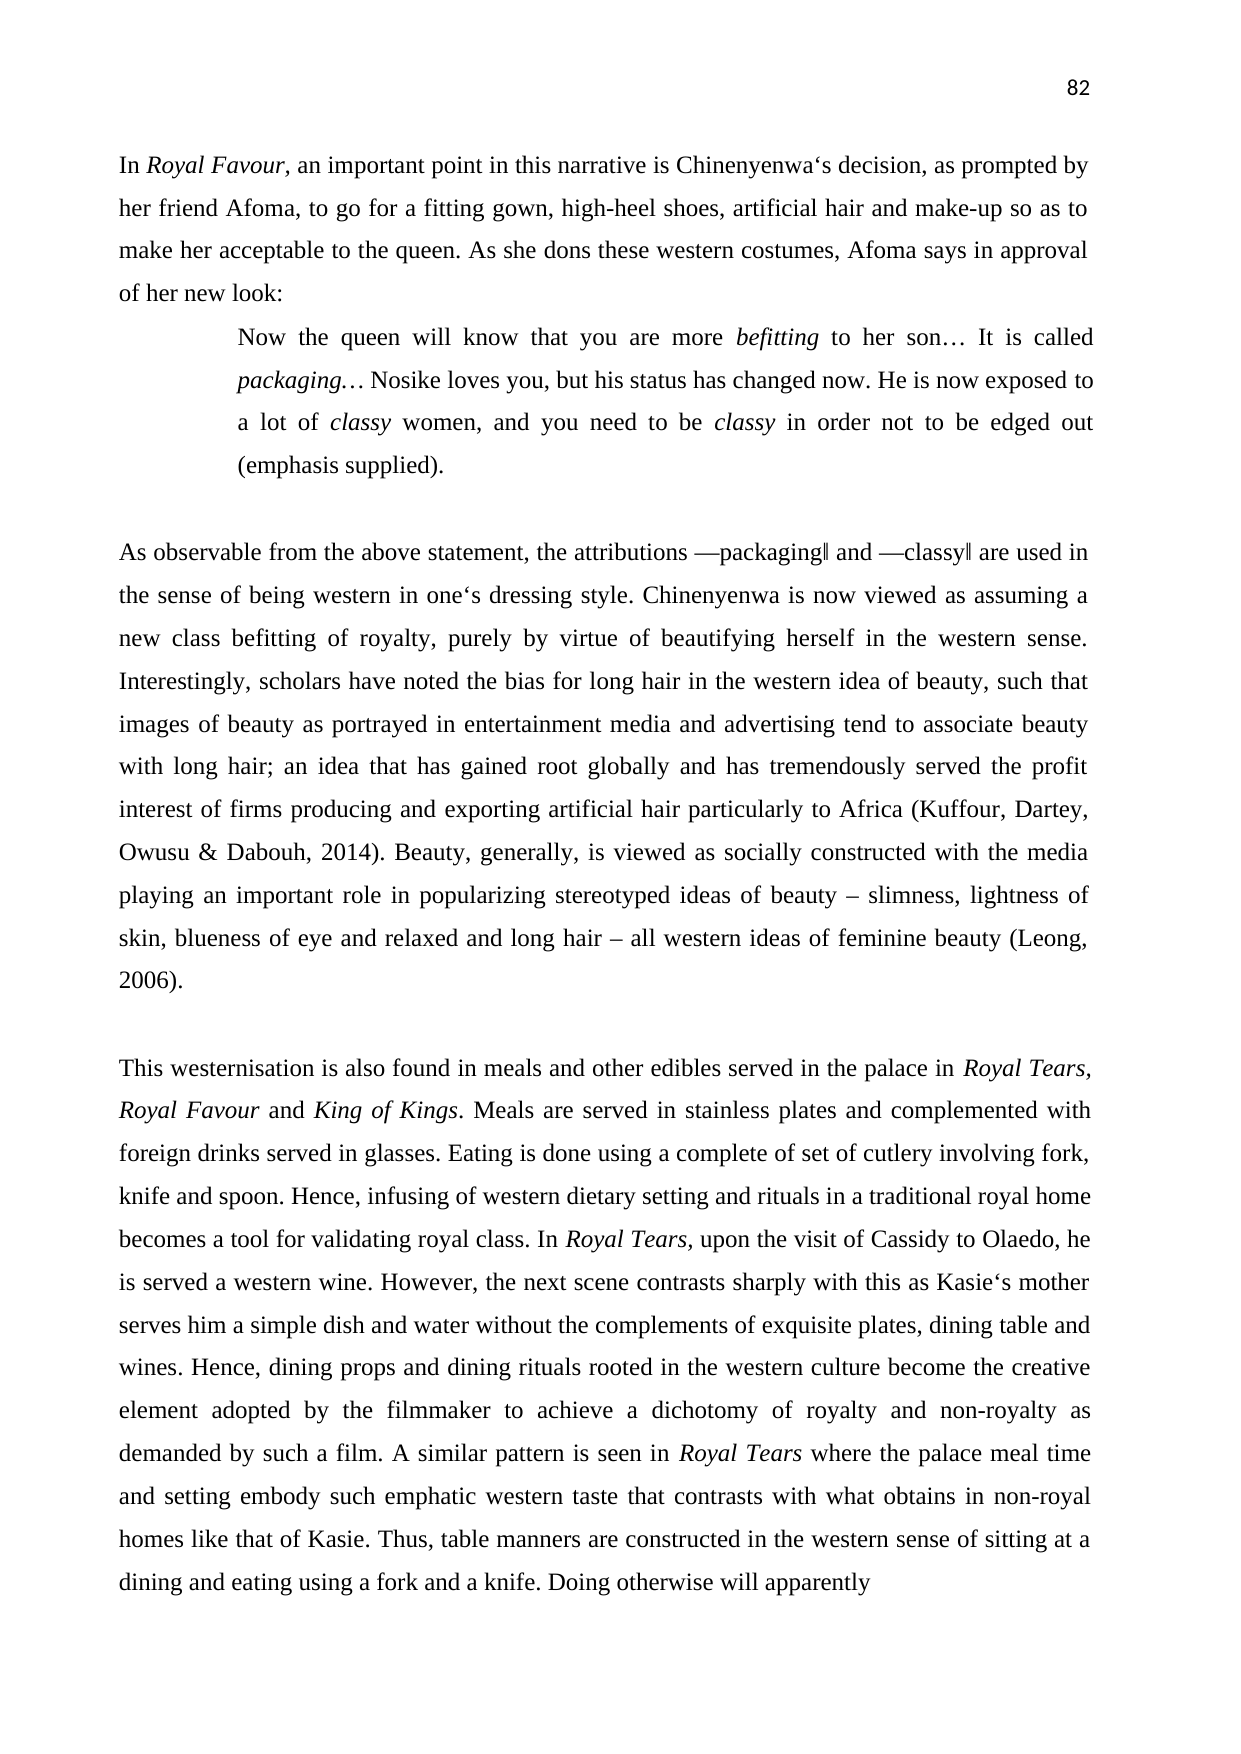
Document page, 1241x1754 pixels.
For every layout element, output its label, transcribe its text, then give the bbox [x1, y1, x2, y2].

text This westernisation is also found in meals and other edibles served in the palace in Royal Tears, Royal Favour and King of Kings. Meals are served in stainless plates and complemented with foreign drinks served in glasses. Eating is done using a complete of set of cutlery involving fork, knife and spoon. Hence, infusing of western dietary setting and rituals in a traditional royal home becomes a tool for validating royal class. In Royal Tears, upon the visit of Cassidy to Olaedo, he is served a western wine. However, the next scene contrasts sharply with this as Kasie‘s mother serves him a simple dish and water without the complements of exquisite plates, dining table and wines. Hence, dining props and dining rituals rooted in the western culture become the creative element adopted by the filmmaker to achieve a dichotomy of royalty and non-royalty as demanded by such a film. A similar pattern is seen in Royal Tears where the palace meal time and setting embody such emphatic western taste that contrasts with what obtains in non-royal homes like that of Kasie. Thus, table manners are constructed in the western sense of sitting at a dining and eating using a fork and a knife. Doing otherwise will apparently [119, 1053, 1092, 1595]
text In Royal Favour, an important point in this narrative is Chinenyenwa‘s decision, as prompted by her friend Afoma, to go for a fitting gown, high-heel shoes, artificial hair and make-up so as to make her acceptable to the queen. As she dons these western costumes, Afoma says in approval of her new look: [119, 150, 1089, 307]
text 82 [1067, 73, 1094, 101]
text Now the queen will know that you are more befitting to her son… It is called packaging… Nosike loves you, but his status has changed now. He is now exposed to a lot of classy women, and you need to be classy in order not to be edged out (emphasis supplied). [237, 322, 1094, 479]
text As observable from the above statement, the attributions ―packaging‖ and ―classy‖ are used in the sense of being western in one‘s dressing style. Chinenyenwa is now viewed as assuming a new class befitting of royalty, purely by virtue of beautifying herself in the western sense. Interestingly, scholars have noted the bias for long hair in the western idea of beauty, such that images of beauty as portrayed in entertainment media and advertising tend to associate beauty with long hair; an idea that has gained root globally and has tremendously served the profit interest of firms producing and exporting artificial hair particularly to Africa (Kuffour, Dartey, Owusu & Dabouh, 2014). Beauty, generally, is viewed as socially constructed with the media playing an important role in popularizing stereotyped ideas of beauty – slimness, lightness of skin, blueness of eye and relaxed and long hair – all western ideas of feminine beauty (Leong, 2006). [119, 537, 1089, 994]
